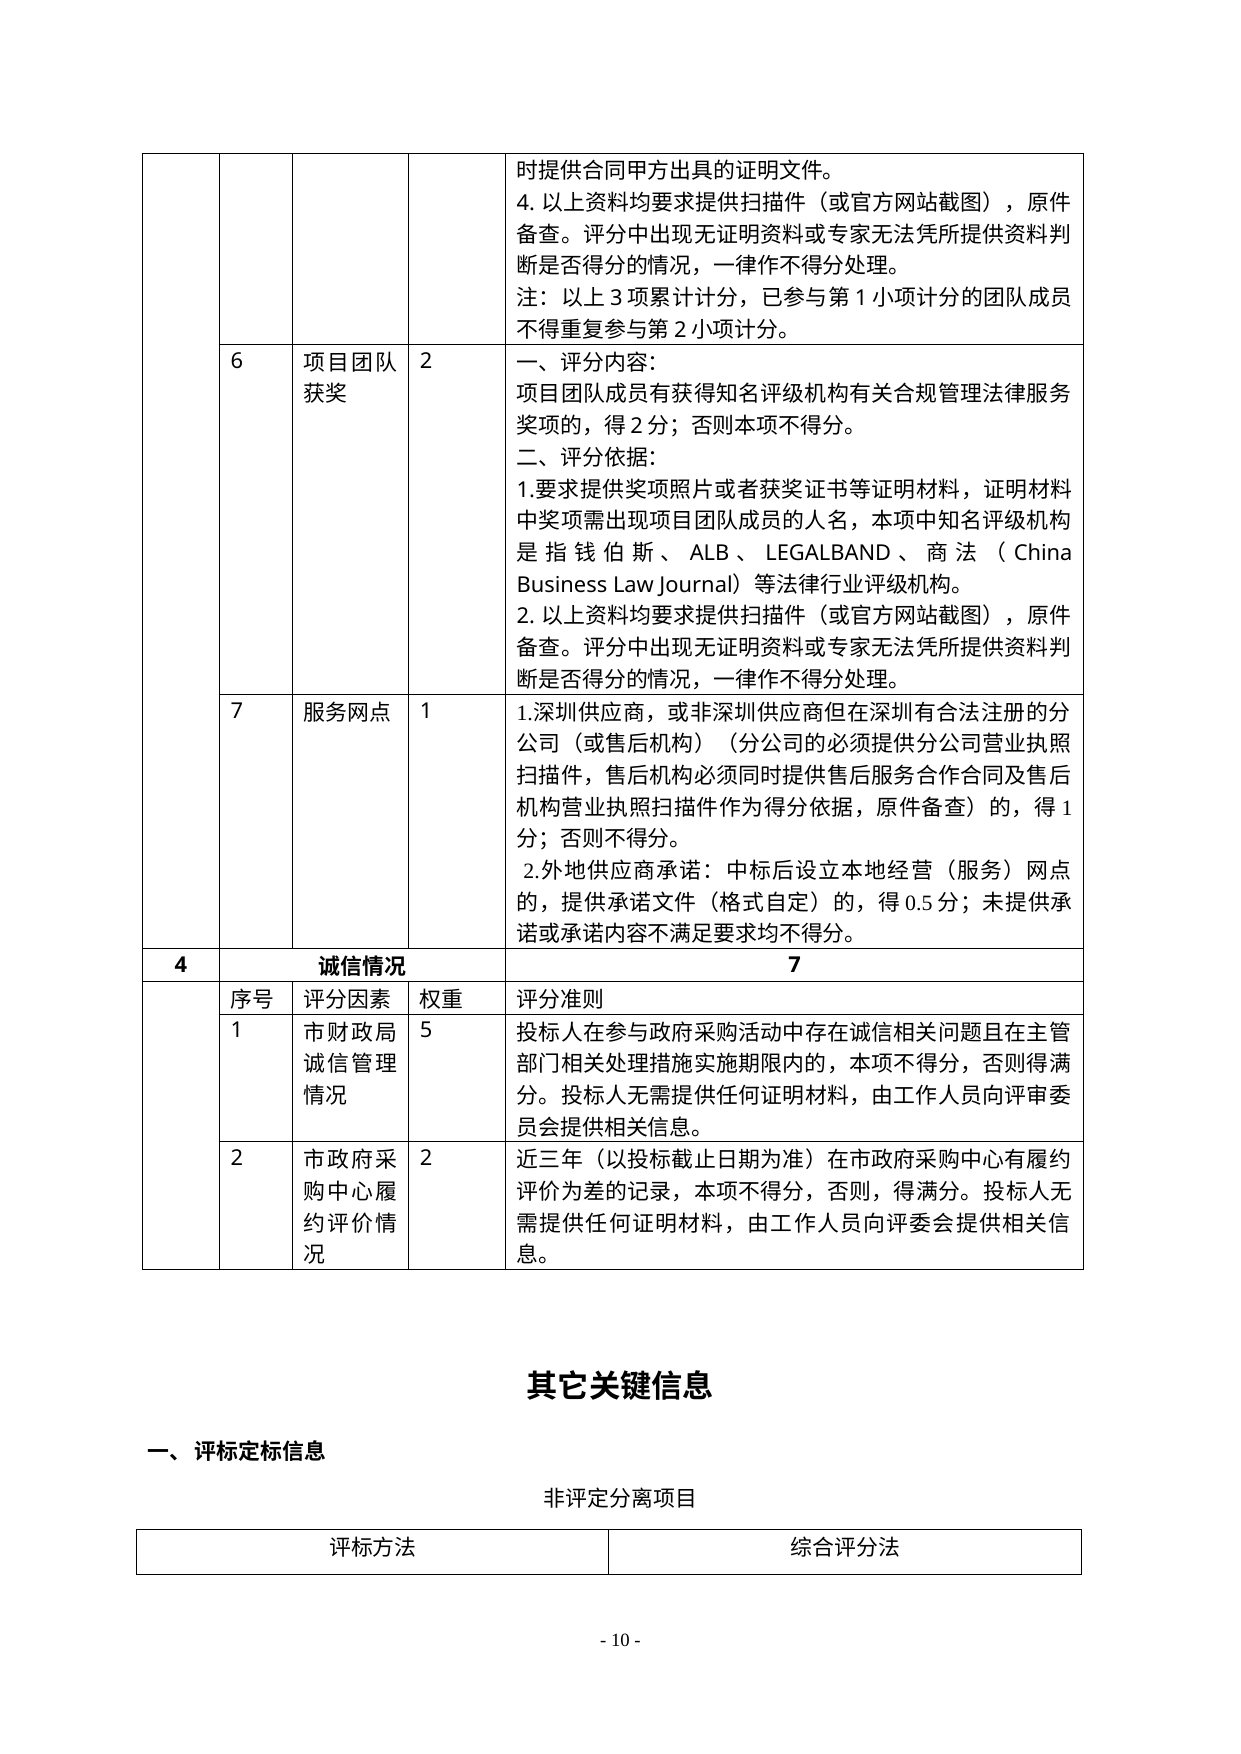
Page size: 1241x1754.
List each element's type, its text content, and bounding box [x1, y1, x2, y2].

subtitle 其它关键信息 [148, 1361, 1092, 1407]
list 评标定标信息 [148, 1434, 1092, 1465]
text 非评定分离项目 [148, 1481, 1092, 1513]
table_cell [137, 148, 1103, 1275]
table_header 评标方法 [137, 1530, 608, 1574]
table_header 综合评分法 [609, 1530, 1081, 1574]
